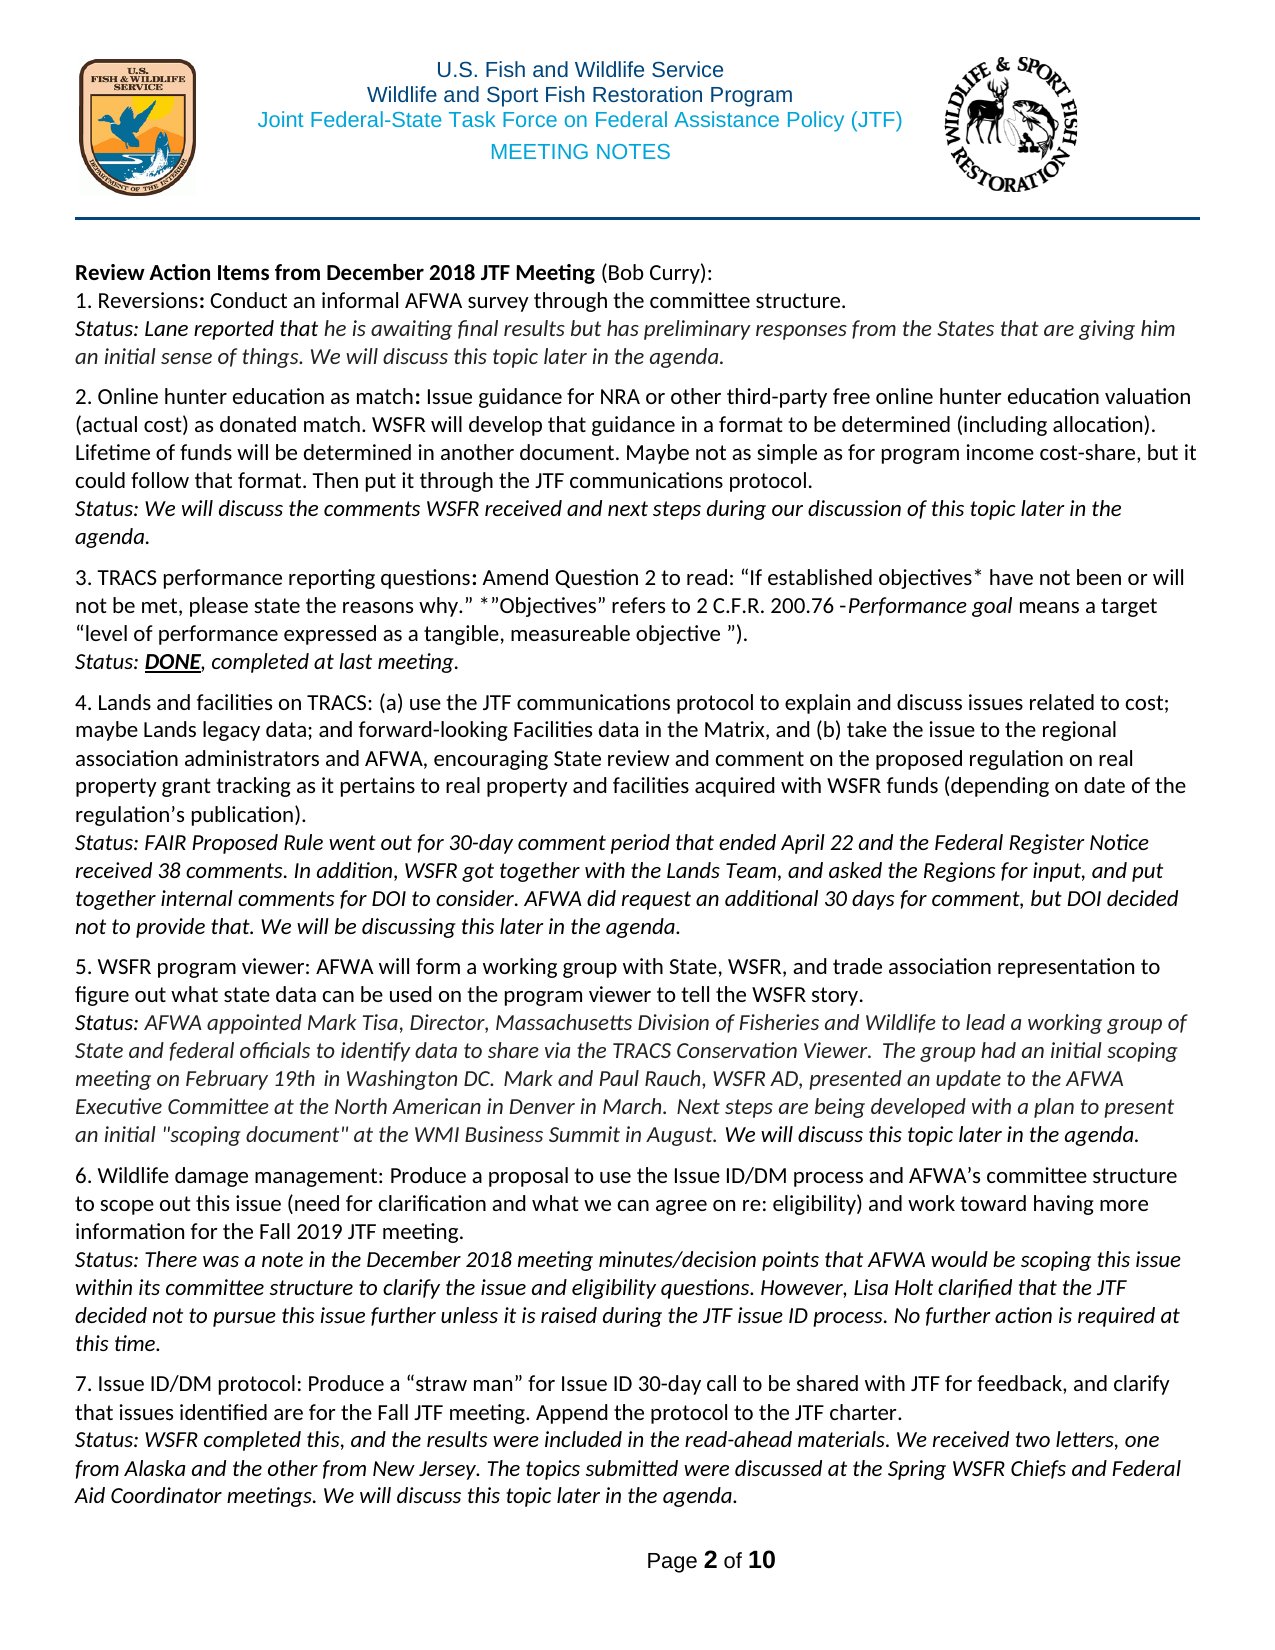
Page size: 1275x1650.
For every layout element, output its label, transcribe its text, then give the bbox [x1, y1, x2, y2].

text 3. TRACS performance reporting questions: Amend Question 2 to read: “If established objectives* have not been or will not be met, please state the reasons why.” *”Objectives” refers to 2 C.F.R. 200.76 -Performance goal means a target “level of performance expressed as a tangible, measureable objective ”). Status: DONE, completed at last meeting. [75, 563, 1200, 675]
text 7. Issue ID/DM protocol: Produce a “straw man” for Issue ID 30-day call to be shared with JTF for feedback, and clarify that issues identified are for the Fall JTF meeting. Append the protocol to the JTF charter. Status: WSFR completed this, and the results were included in the read-ahead materials. We received two letters, one from Alaska and the other from New Jersey. The topics submitted were discussed at the Spring WSFR Chiefs and Federal Aid Coordinator meetings. We will discuss this topic later in the agenda. [75, 1369, 1200, 1510]
text 4. Lands and facilities on TRACS: (a) use the JTF communications protocol to explain and discuss issues related to cost; maybe Lands legacy data; and forward-looking Facilities data in the Matrix, and (b) take the issue to the regional association administrators and AFWA, encouraging State review and comment on the proposed regulation on real property grant tracking as it pertains to real property and facilities acquired with WSFR funds (depending on date of the regulation’s publication). Status: FAIR Proposed Rule went out for 30-day comment period that ended April 22 and the Federal Register Notice received 38 comments. In addition, WSFR got together with the Lands Team, and asked the Regions for input, and put together internal comments for DOI to consider. AFWA did request an additional 30 days for comment, but DOI decided not to provide that. We will be discussing this later in the agenda. [75, 688, 1200, 940]
text 6. Wildlife damage management: Produce a proposal to use the Issue ID/DM process and AFWA’s committee structure to scope out this issue (need for clarification and what we can agree on re: eligibility) and work toward having more information for the Fall 2019 JTF meeting. Status: There was a note in the December 2018 meeting minutes/decision points that AFWA would be scoping this issue within its committee structure to clarify the issue and eligibility questions. However, Lisa Holt clarified that the JTF decided not to pursue this issue further unless it is raised during the JTF issue ID process. No further action is required at this time. [75, 1161, 1200, 1357]
text 2. Online hunter education as match: Issue guidance for NRA or other third-party free online hunter education valuation (actual cost) as donated match. WSFR will develop that guidance in a format to be determined (including allocation). Lifetime of funds will be determined in another document. Maybe not as simple as for program income cost-share, but it could follow that format. Then put it through the JTF communications protocol. Status: We will discuss the comments WSFR received and next steps during our discussion of this topic later in the agenda. [75, 382, 1200, 551]
text Review Action Items from December 2018 JTF Meeting (Bob Curry): 1. Reversions: Conduct an informal AFWA survey through the committee structure. Status: Lane reported that he is awaiting final results but has preliminary responses from the States that are giving him an initial sense of things. We will discuss this topic later in the agenda. [75, 258, 1200, 370]
picture [944, 57, 1078, 192]
text 5. WSFR program viewer: AFWA will form a working group with State, WSFR, and trade association representation to figure out what state data can be used on the program viewer to tell the WSFR story. Status: AFWA appointed Mark Tisa, Director, Massachusetts Division of Fisheries and Wildlife to lead a working group of State and federal officials to identify data to share via the TRACS Conservation Viewer. The group had an initial scoping meeting on February 19th in Washington DC. Mark and Paul Rauch, WSFR AD, presented an update to the AFWA Executive Committee at the North American in Denver in March. Next steps are being developed with a plan to present an initial "scoping document" at the WMI Business Summit in August. We will discuss this topic later in the agenda. [75, 952, 1200, 1148]
